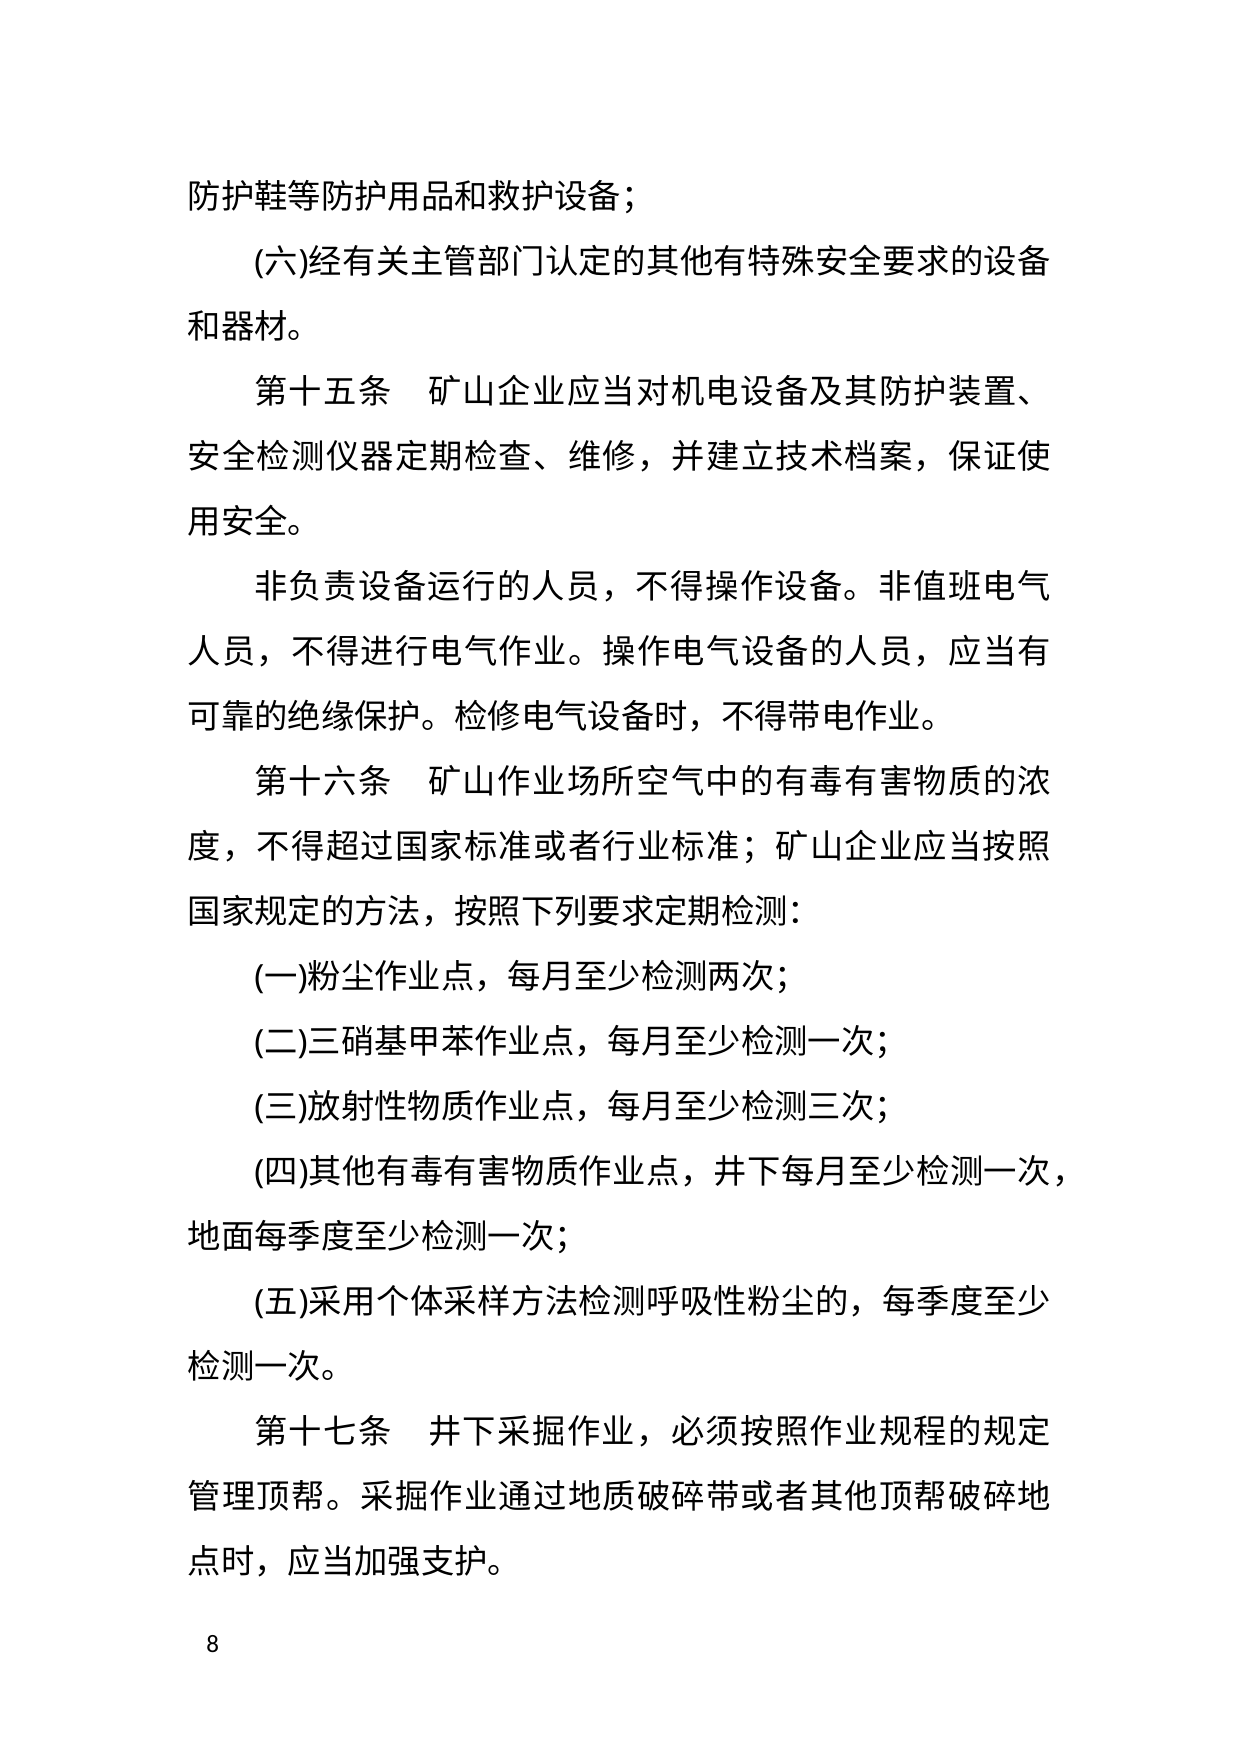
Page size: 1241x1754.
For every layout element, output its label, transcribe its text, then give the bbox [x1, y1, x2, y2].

text 第十五条 矿山企业应当对机电设备及其防护装置、安全检测仪器定期检查、维修，并建立技术档案，保证使用安全。 [187, 357, 1053, 552]
text (四)其他有毒有害物质作业点，井下每月至少检测一次，地面每季度至少检测一次； [187, 1137, 1053, 1267]
text (二)三硝基甲苯作业点，每月至少检测一次； [187, 1007, 1053, 1072]
text 非负责设备运行的人员，不得操作设备。非值班电气人员，不得进行电气作业。操作电气设备的人员，应当有可靠的绝缘保护。检修电气设备时，不得带电作业。 [187, 552, 1053, 747]
text (一)粉尘作业点，每月至少检测两次； [187, 942, 1053, 1007]
text (五)采用个体采样方法检测呼吸性粉尘的，每季度至少检测一次。 [187, 1267, 1053, 1397]
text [187, 162, 1053, 227]
text (三)放射性物质作业点，每月至少检测三次； [187, 1072, 1053, 1137]
text 第十六条 矿山作业场所空气中的有毒有害物质的浓度，不得超过国家标准或者行业标准；矿山企业应当按照国家规定的方法，按照下列要求定期检测： [187, 747, 1053, 942]
text 第十七条 井下采掘作业，必须按照作业规程的规定管理顶帮。采掘作业通过地质破碎带或者其他顶帮破碎地点时，应当加强支护。 [187, 1397, 1053, 1592]
text (六)经有关主管部门认定的其他有特殊安全要求的设备和器材。 [187, 227, 1053, 357]
